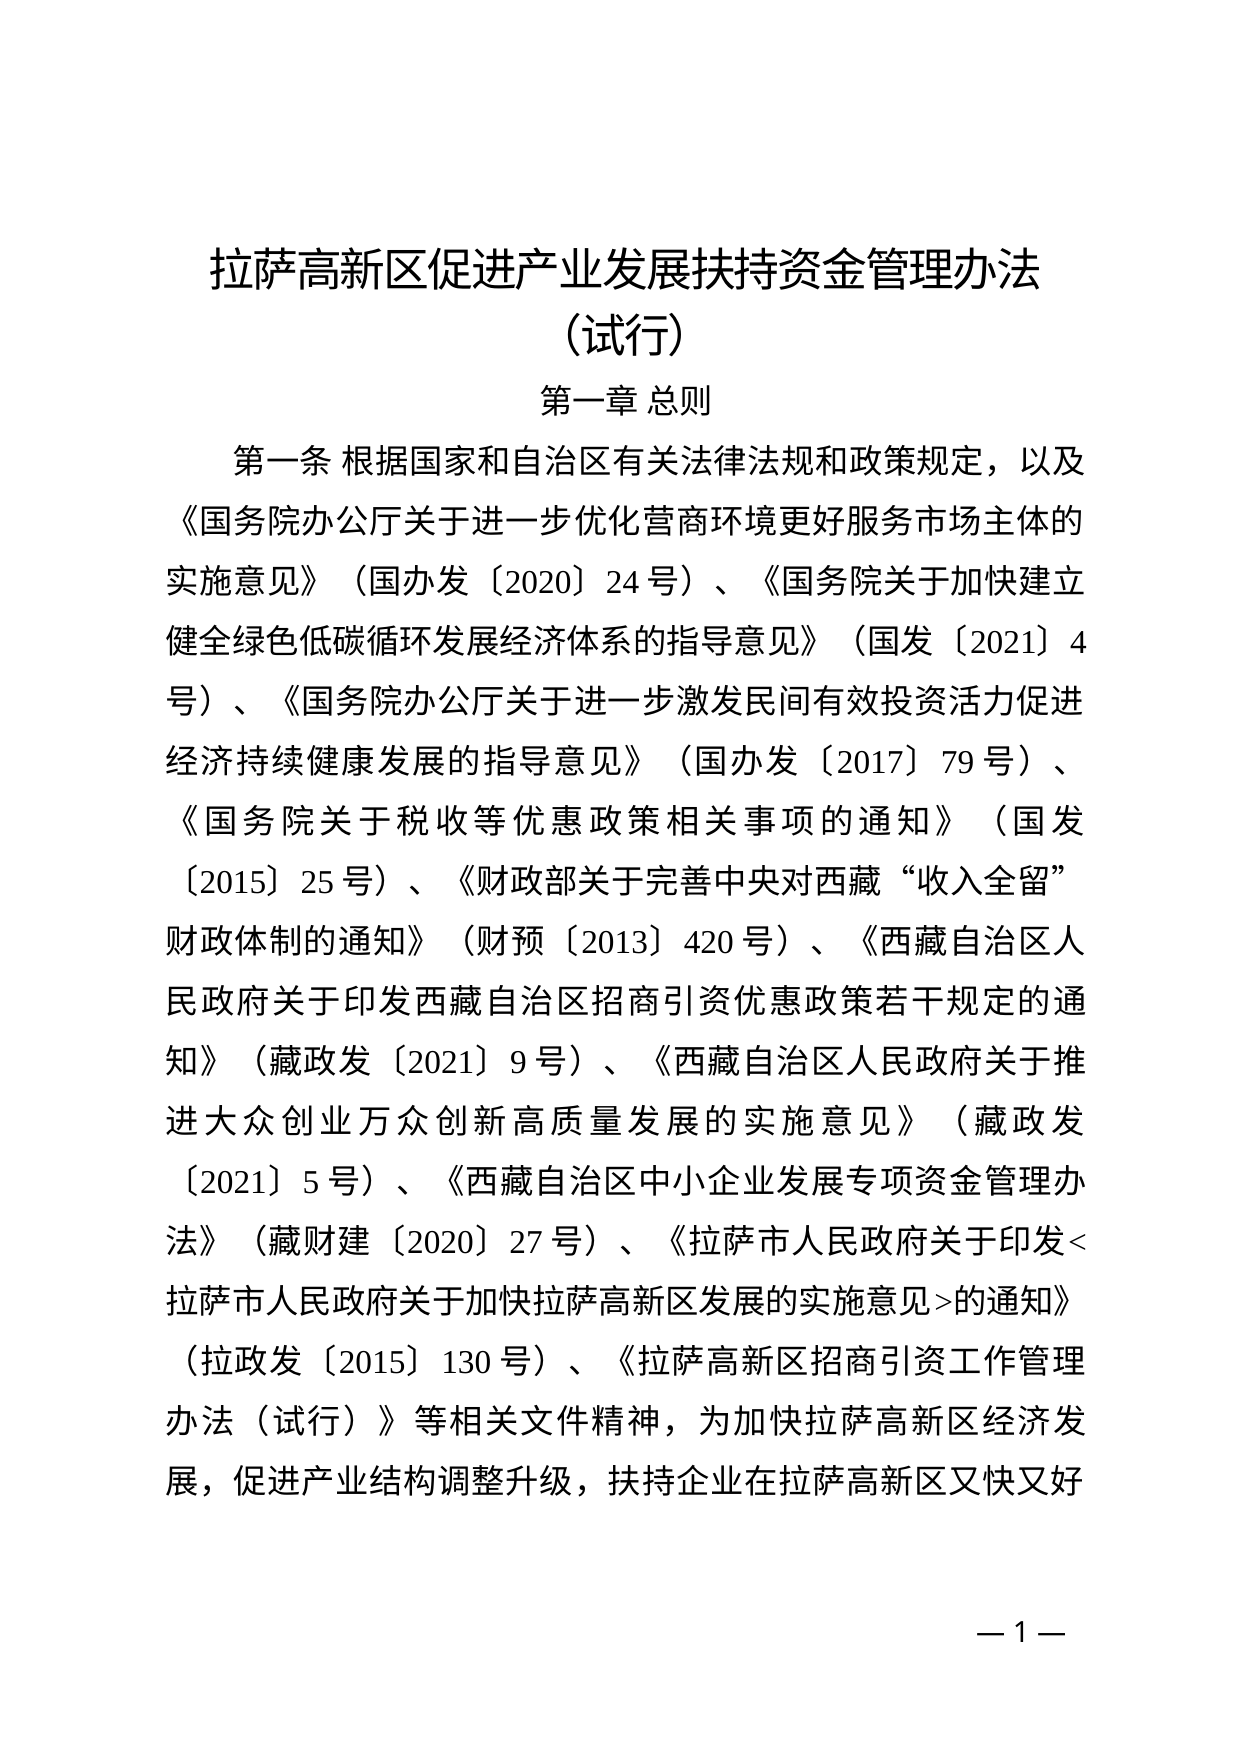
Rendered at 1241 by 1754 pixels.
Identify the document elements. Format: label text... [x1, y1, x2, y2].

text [165, 426, 1087, 1506]
text 第一章 总则 [165, 366, 1087, 426]
text （试行） [165, 299, 1087, 366]
text 拉萨高新区促进产业发展扶持资金管理办法 [165, 233, 1087, 299]
